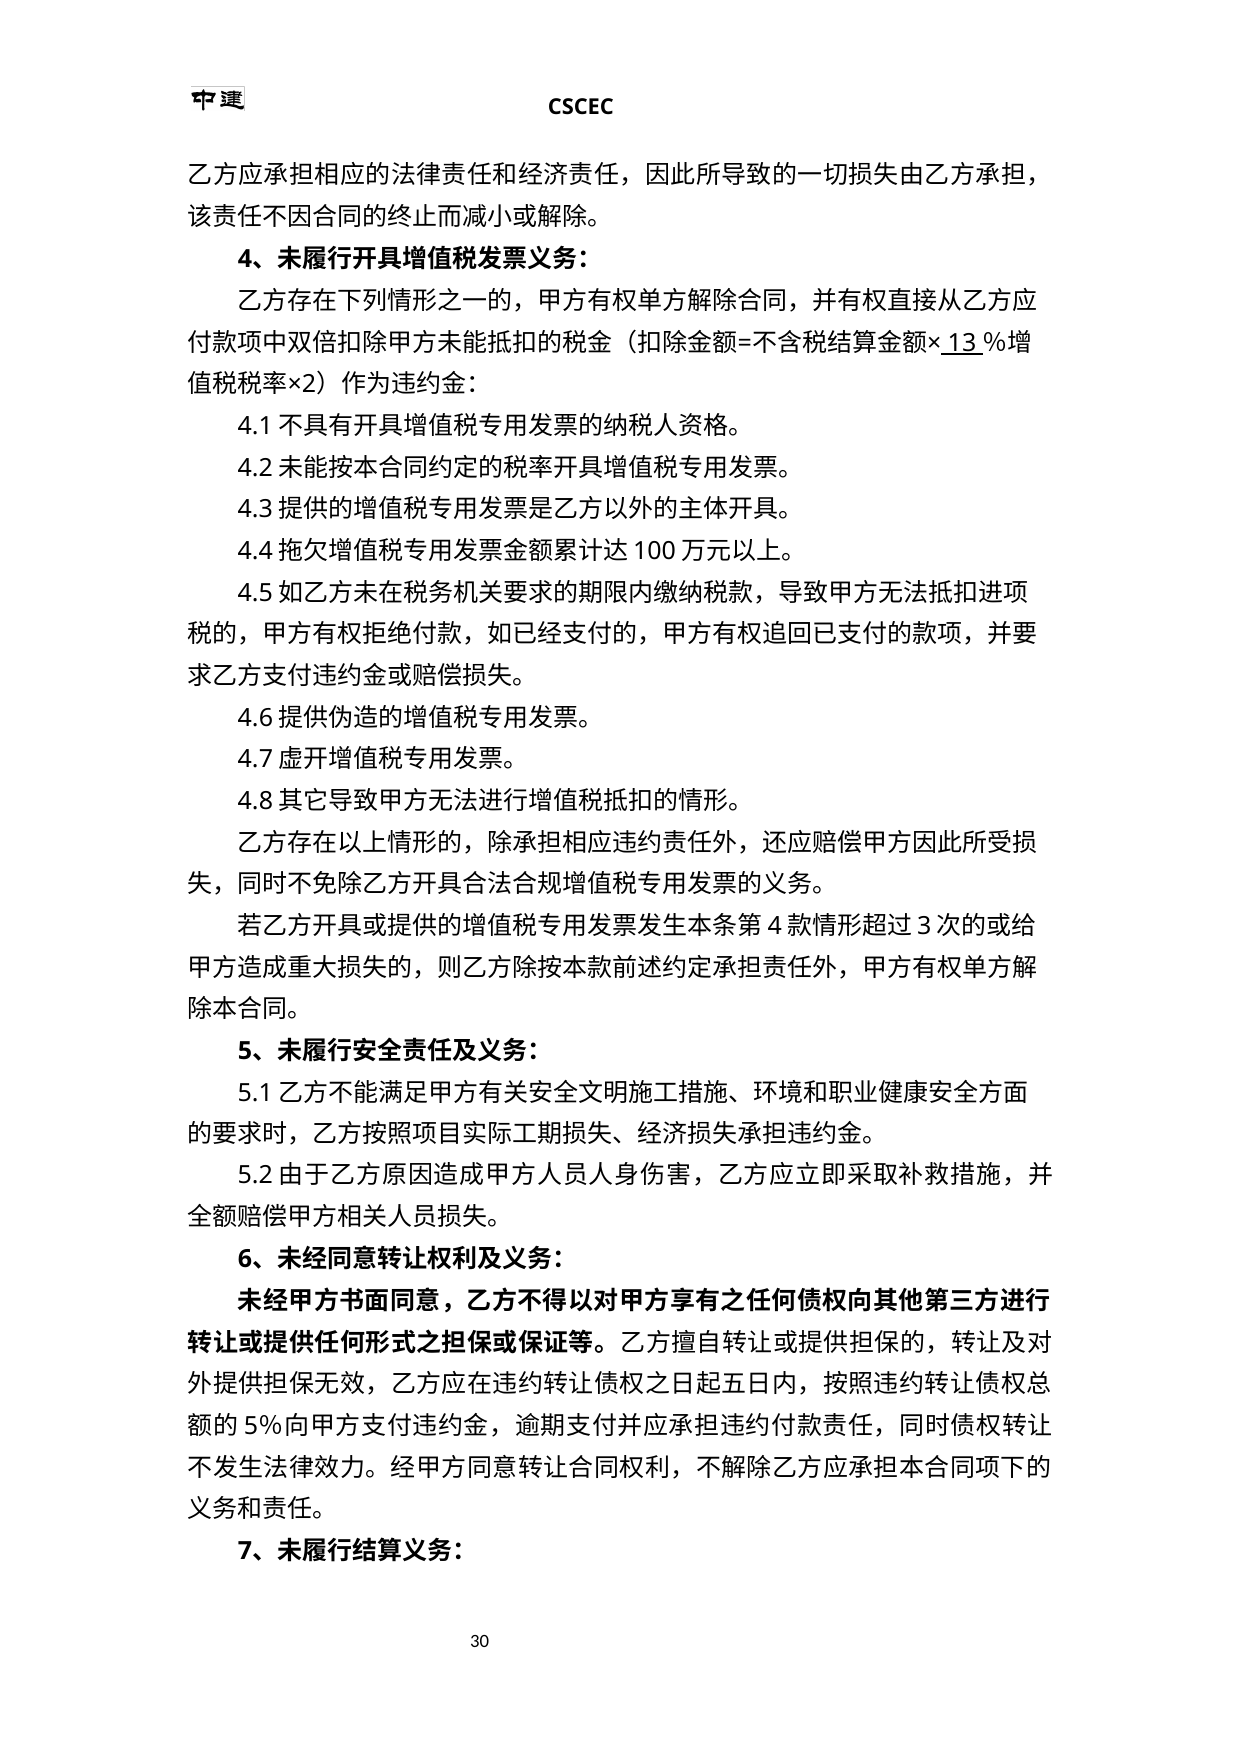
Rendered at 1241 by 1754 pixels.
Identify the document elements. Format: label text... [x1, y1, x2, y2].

text 7、未履行结算义务： [187, 1525, 1053, 1567]
text 若乙方开具或提供的增值税专用发票发生本条第4款情形超过3次的或给甲方造成重大损失的，则乙方除按本款前述约定承担责任外，甲方有权单方解除本合同。 [187, 900, 1053, 1025]
text 5.1乙方不能满足甲方有关安全文明施工措施、环境和职业健康安全方面的要求时，乙方按照项目实际工期损失、经济损失承担违约金。 [187, 1067, 1053, 1150]
list 未履行开具增值税发票义务： [187, 233, 1053, 275]
text 4.2未能按本合同约定的税率开具增值税专用发票。 [187, 442, 1053, 483]
text 乙方存在下列情形之一的，甲方有权单方解除合同，并有权直接从乙方应付款项中双倍扣除甲方未能抵扣的税金（扣除金额=不含税结算金额× 13 ％增值税税率×2）作为违约金： [187, 275, 1053, 400]
text 4.6提供伪造的增值税专用发票。 [187, 692, 1053, 733]
text 5.2由于乙方原因造成甲方人员人身伤害，乙方应立即采取补救措施，并全额赔偿甲方相关人员损失。 [187, 1150, 1053, 1233]
text 4.7虚开增值税专用发票。 [187, 733, 1053, 775]
text 乙方存在以上情形的，除承担相应违约责任外，还应赔偿甲方因此所受损失，同时不免除乙方开具合法合规增值税专用发票的义务。 [187, 817, 1053, 900]
text 4.5如乙方未在税务机关要求的期限内缴纳税款，导致甲方无法抵扣进项税的，甲方有权拒绝付款，如已经支付的，甲方有权追回已支付的款项，并要求乙方支付违约金或赔偿损失。 [187, 567, 1053, 692]
text 4.3提供的增值税专用发票是乙方以外的主体开具。 [187, 483, 1053, 525]
text 未经甲方书面同意，乙方不得以对甲方享有之任何债权向其他第三方进行转让或提供任何形式之担保或保证等。乙方擅自转让或提供担保的，转让及对外提供担保无效，乙方应在违约转让债权之日起五日内，按照违约转让债权总额的5％向甲方支付违约金，逾期支付并应承担违约付款责任，同时债权转让不发生法律效力。经甲方同意转让合同权利，不解除乙方应承担本合同项下的义务和责任。 [187, 1275, 1053, 1525]
text 4.4拖欠增值税专用发票金额累计达100万元以上。 [187, 525, 1053, 567]
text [187, 150, 1053, 233]
list 未履行安全责任及义务： [187, 1025, 1053, 1067]
picture [188, 86, 251, 111]
text 4.8其它导致甲方无法进行增值税抵扣的情形。 [187, 775, 1053, 817]
text 4.1不具有开具增值税专用发票的纳税人资格。 [187, 400, 1053, 442]
list 未经同意转让权利及义务： [187, 1233, 1053, 1275]
